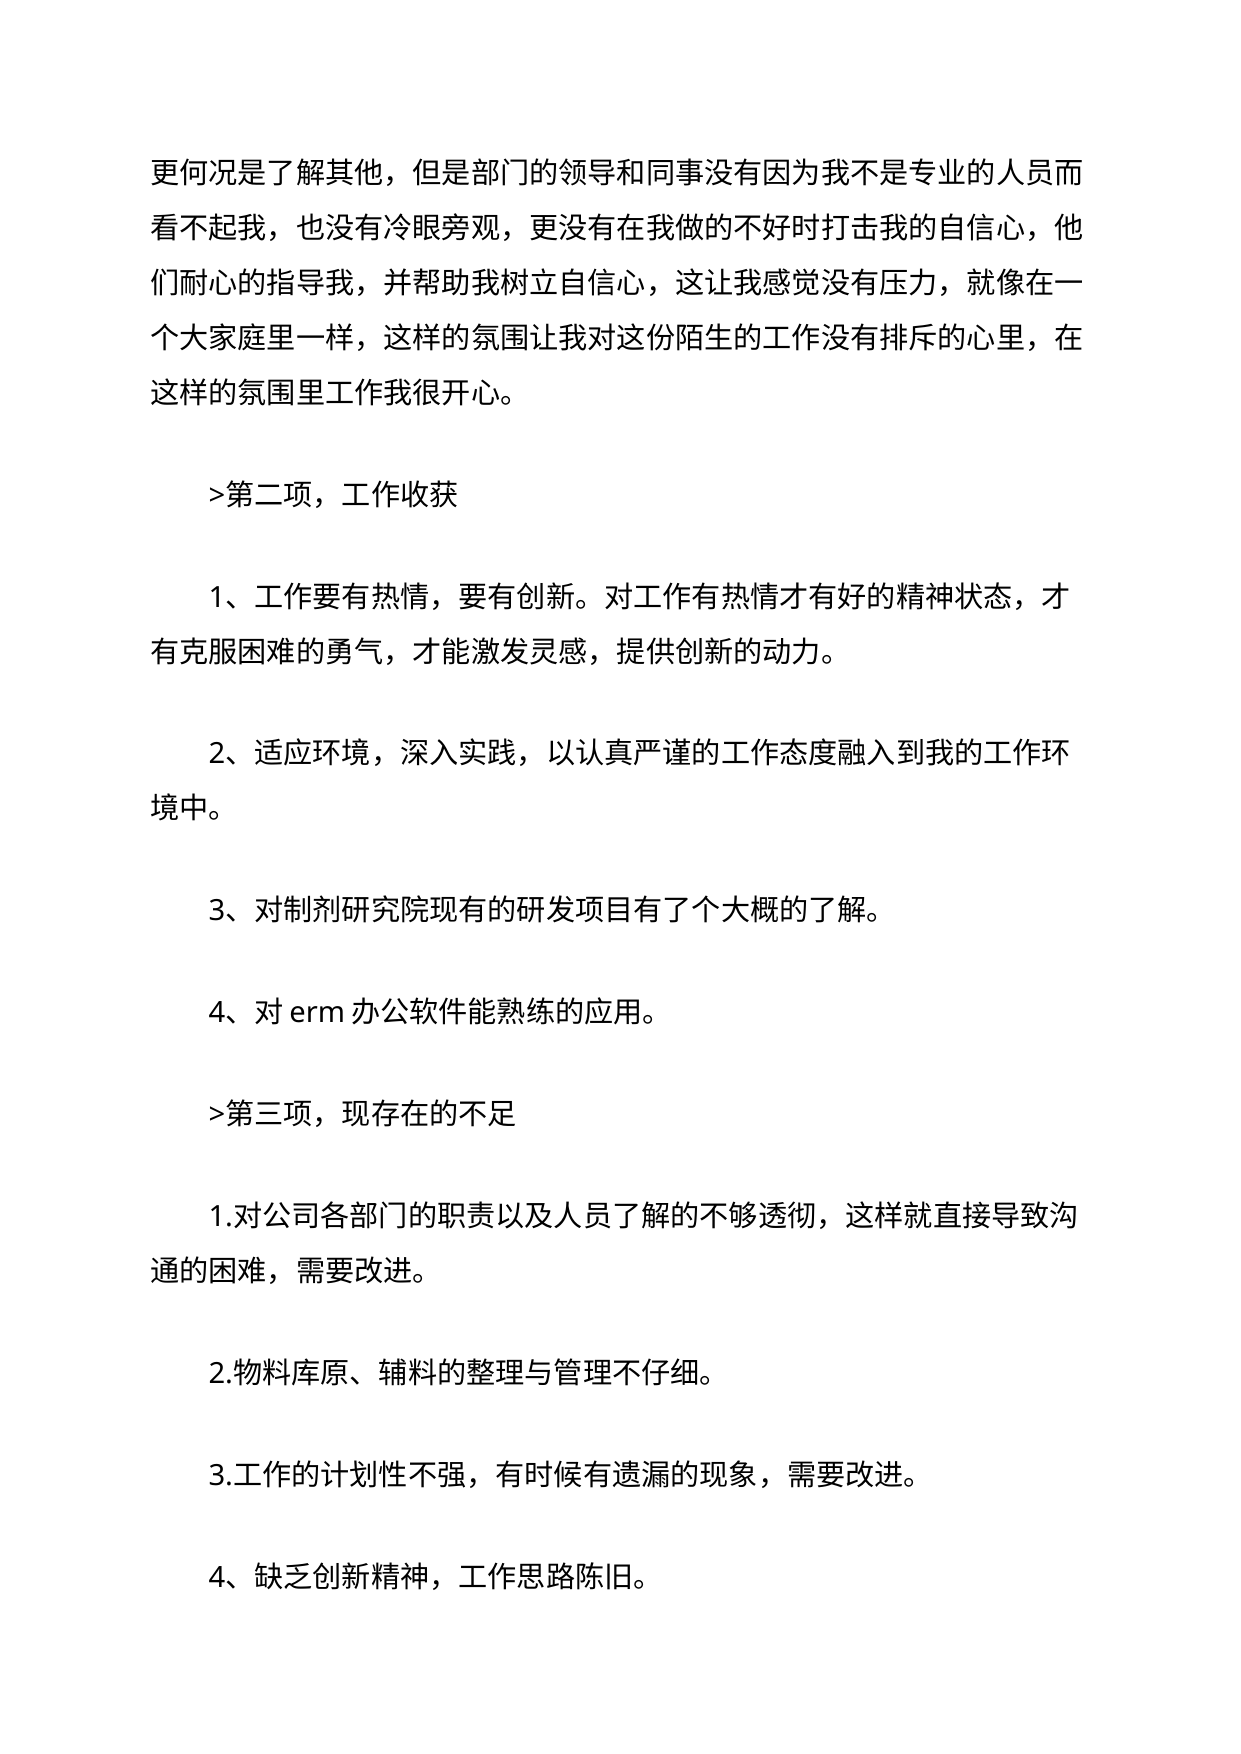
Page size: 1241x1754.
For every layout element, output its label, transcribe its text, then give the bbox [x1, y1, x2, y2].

text 3.工作的计划性不强，有时候有遗漏的现象，需要改进。 [150, 1452, 1090, 1494]
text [150, 150, 1090, 412]
text 2、适应环境，深入实践，以认真严谨的工作态度融入到我的工作环境中。 [150, 730, 1090, 827]
text 2.物料库原、辅料的整理与管理不仔细。 [150, 1349, 1090, 1392]
text >第二项，工作收获 [150, 471, 1090, 514]
text >第三项，现存在的不足 [150, 1091, 1090, 1133]
text 3、对制剂研究院现有的研发项目有了个大概的了解。 [150, 887, 1090, 929]
text 1.对公司各部门的职责以及人员了解的不够透彻，这样就直接导致沟通的困难，需要改进。 [150, 1193, 1090, 1290]
text 4、缺乏创新精神，工作思路陈旧。 [150, 1553, 1090, 1596]
text 1、工作要有热情，要有创新。对工作有热情才有好的精神状态，才有克服困难的勇气，才能激发灵感，提供创新的动力。 [150, 573, 1090, 671]
text 4、对erm办公软件能熟练的应用。 [150, 989, 1090, 1031]
